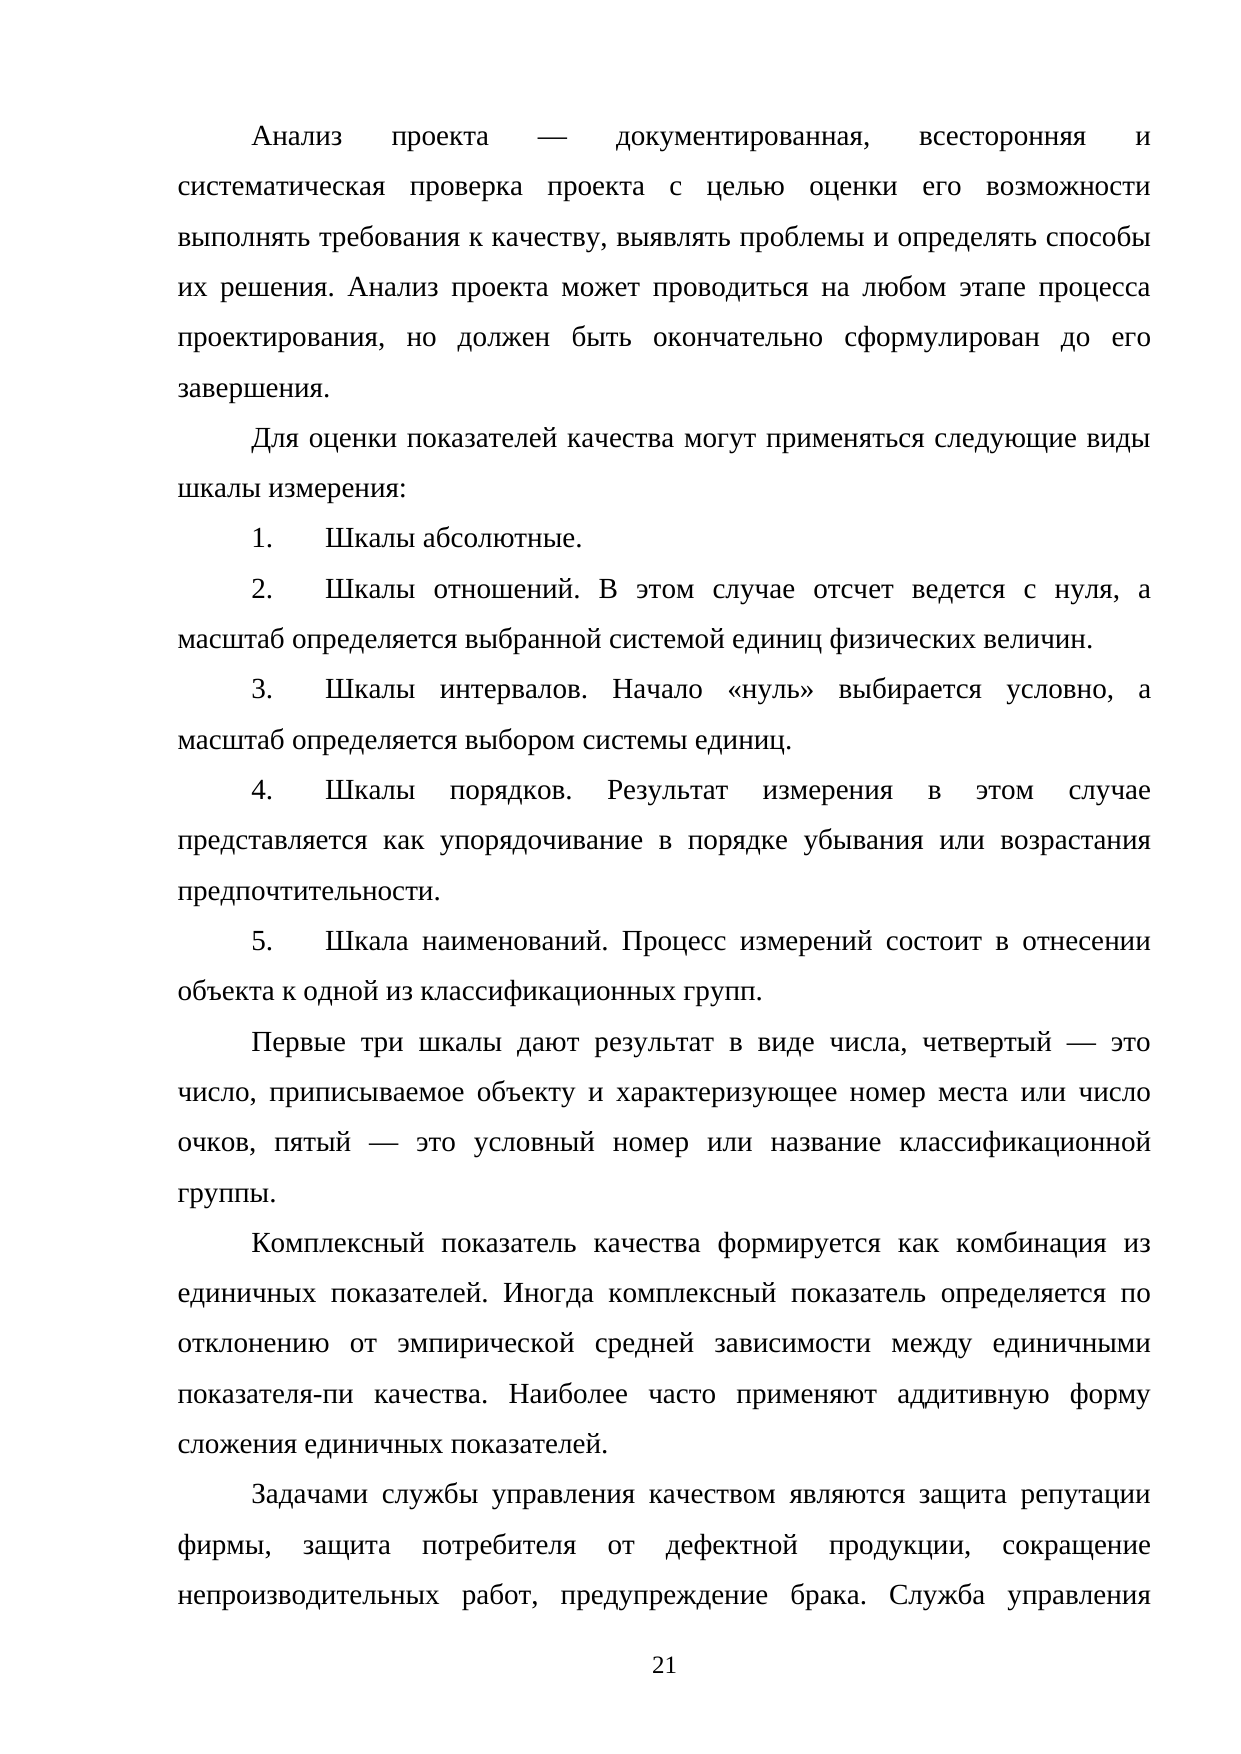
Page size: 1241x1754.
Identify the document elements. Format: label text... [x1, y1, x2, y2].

list Шкалы отношений. В этом случае отсчет ведется с нуля, а масштаб определяется выбранной системой единиц физических величин. [177, 571, 1152, 655]
list Шкалы абсолютные. [177, 521, 1152, 554]
list Шкалы интервалов. Начало «нуль» выбирается условно, а масштаб определяется выбором системы единиц. [177, 672, 1152, 755]
text Комплексный показатель качества формируется как комбинация из единичных показателей. Иногда комплексный показатель определяется по отклонению от эмпирической средней зависимости между единичными показателя-пи качества. Наиболее часто применяют аддитивную форму сложения единичных показателей. [177, 1225, 1152, 1460]
list Шкала наименований. Процесс измерений состоит в отнесении объекта к одной из классификационных групп. [177, 923, 1152, 1007]
list Шкалы порядков. Результат измерения в этом случае представляется как упорядочивание в порядке убывания или возрастания предпочтительности. [177, 772, 1152, 906]
text Анализ проекта — документированная, всесторонняя и систематическая проверка проекта с целью оценки его возможности выполнять требования к качеству, выявлять проблемы и определять способы их решения. Анализ проекта может проводиться на любом этапе процесса проектирования, но должен быть окончательно сформулирован до его завершения. [177, 118, 1152, 403]
text Первые три шкалы дают результат в виде числа, четвертый — это число, приписываемое объекту и характеризующее номер места или число очков, пятый — это условный номер или название классификационной группы. [177, 1024, 1152, 1208]
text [177, 1477, 1152, 1611]
text Для оценки показателей качества могут применяться следующие виды шкалы измерения: [177, 420, 1152, 504]
